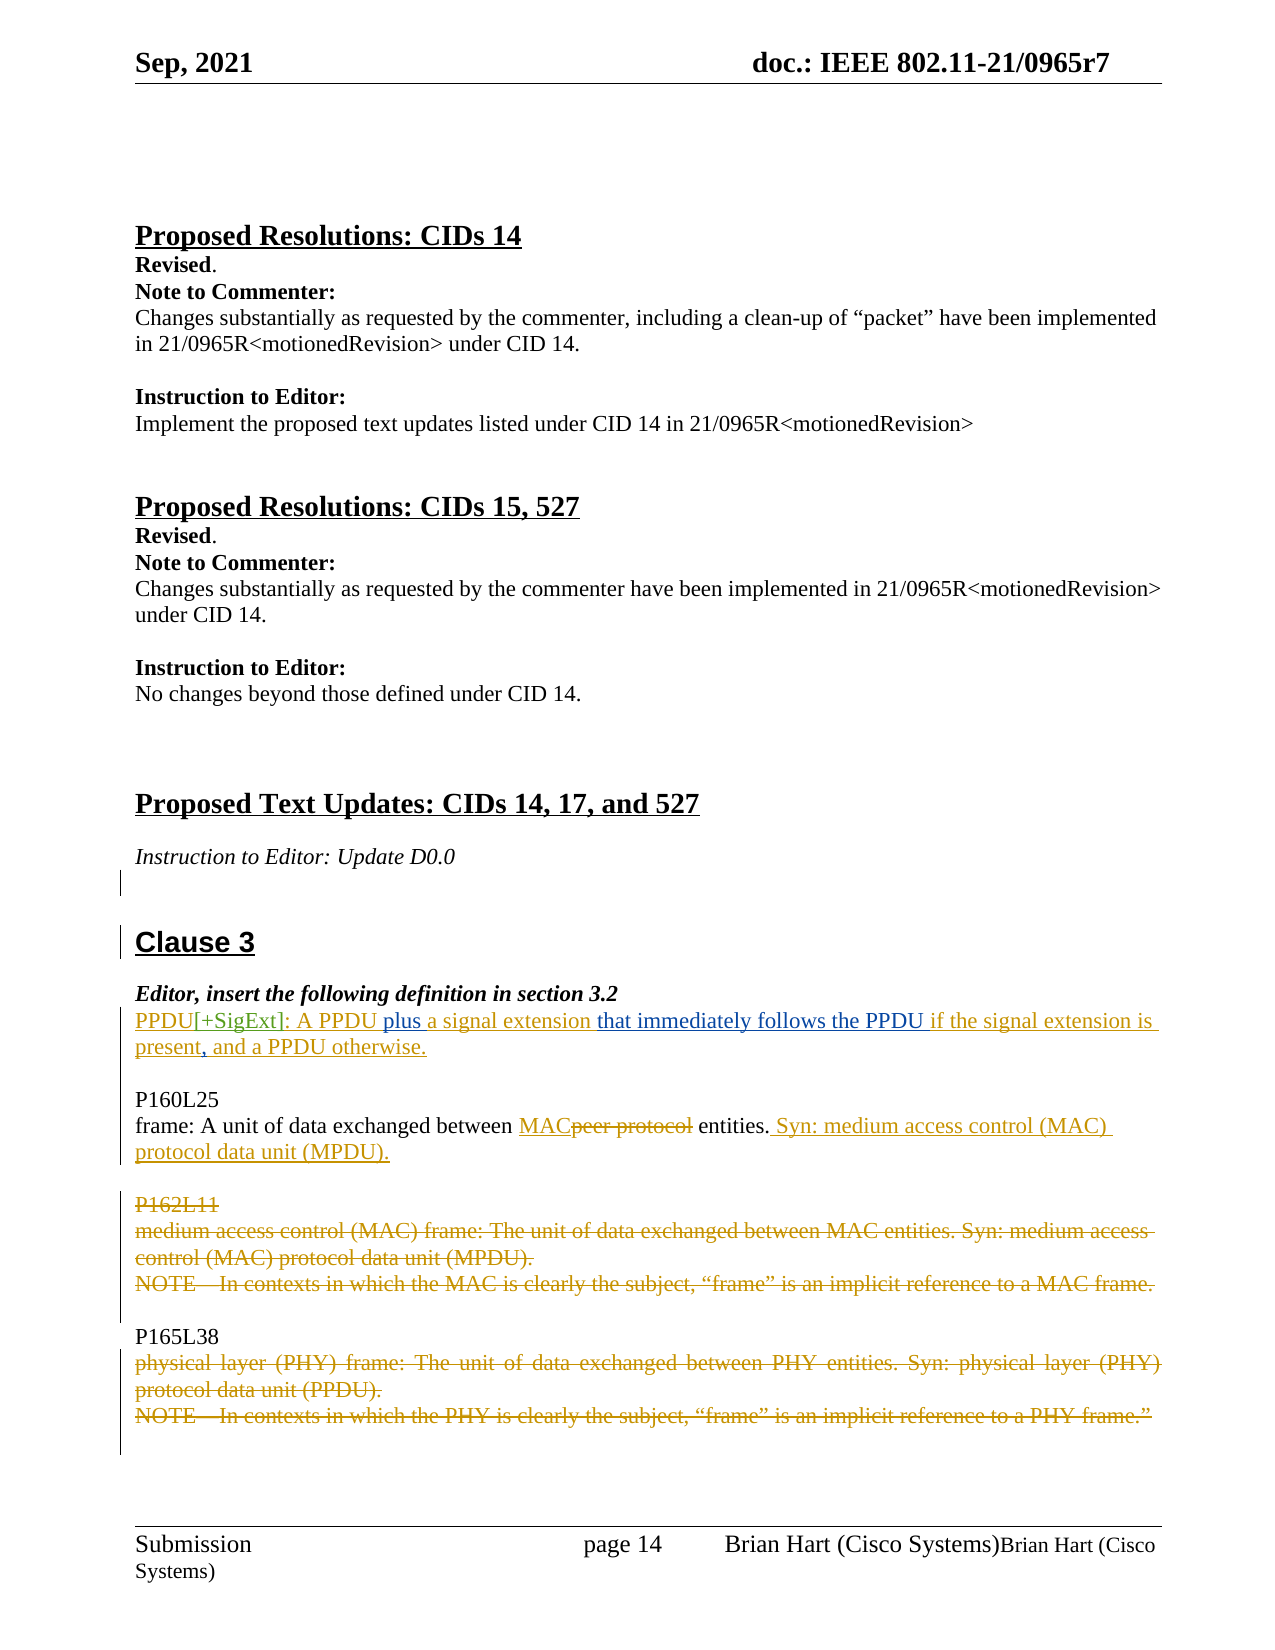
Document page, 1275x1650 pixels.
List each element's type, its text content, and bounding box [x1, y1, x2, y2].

text Changes substantially as requested by the commenter have been implemented in 21/0965R<motionedRevision> under CID 14. [135, 575, 1162, 628]
text No changes beyond those defined under CID 14. [135, 680, 1162, 707]
subtitle Clause 3 [135, 925, 1162, 959]
text Proposed Resolutions: CIDs 14 [135, 218, 1162, 251]
text P165L38 [135, 1323, 1162, 1349]
text Instruction to Editor: [135, 654, 1162, 680]
text frame: A unit of data exchanged between entities. [135, 1112, 1162, 1165]
text Editor, insert the following definition in section 3.2 [135, 980, 1162, 1007]
text Proposed Resolutions: CIDs 15, 527 [135, 489, 1162, 522]
text P160L25 [135, 1086, 1162, 1112]
text Proposed Text Updates: CIDs 14, 17, and 527 [135, 786, 1162, 819]
text Instruction to Editor: [135, 383, 1162, 409]
text Revised. [135, 522, 1162, 548]
text Revised. [135, 251, 1162, 278]
text Note to Commenter: [135, 278, 1162, 304]
text Instruction to Editor: Update D0.0 [135, 843, 1162, 870]
text Note to Commenter: [135, 548, 1162, 575]
text Implement the proposed text updates listed under CID 14 in 21/0965R<motionedRevision> [135, 409, 1162, 436]
text Changes substantially as requested by the commenter, including a clean-up of “packet” have been implemented in 21/0965R<motionedRevision> under CID 14. [135, 304, 1162, 357]
